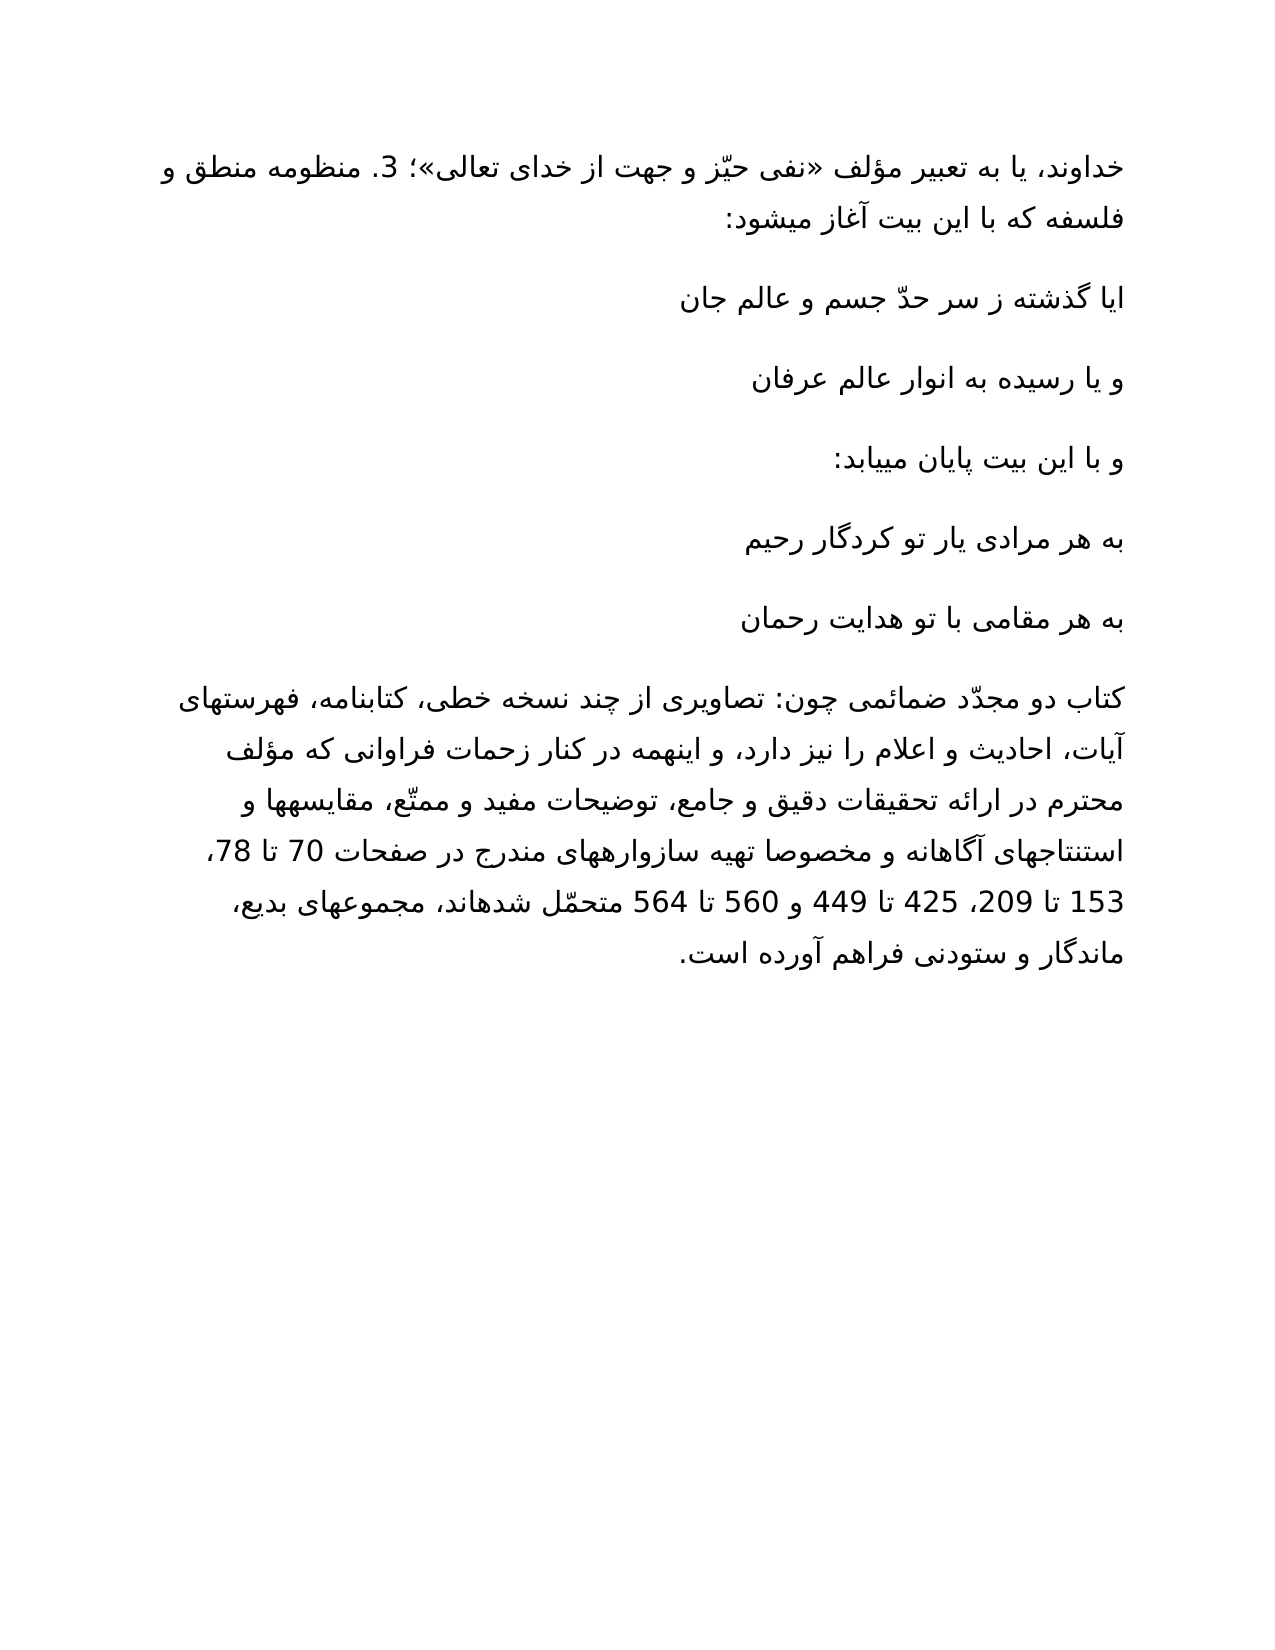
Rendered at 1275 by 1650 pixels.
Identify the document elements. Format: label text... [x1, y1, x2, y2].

text ایا گذشته ز سر حدّ جسم و عالم جان [150, 281, 1125, 315]
text کتاب دو مجدّد ضمائمی چون: تصاویری از چند نسخه خطی، کتابنامه، فهرست‏های آیات، احادیث و اعلام را نیز دارد، و اینهمه در کنار زحمات فراوانی که مؤلف محترم در ارائه تحقیقات دقیق و جامع، توضیحات مفید و ممتّع، مقایسه‏ها و استنتاجهای آگاهانه و مخصوصا تهیه سازواره‏های مندرج در صفحات 70 تا 78، 153 تا 209، 425 تا 449 و 560 تا 564 متحمّل شده‏اند، مجموعه‏ای بدیع، ماندگار و ستودنی فراهم آورده است. [150, 682, 1125, 970]
text به هر مرادی یار تو کردگار رحیم [150, 521, 1125, 555]
text و یا رسیده به انوار عالم عرفان [150, 361, 1125, 395]
text و با این بیت پایان می‏یابد: [150, 441, 1125, 475]
text به هر مقامی با تو هدایت رحمان [150, 601, 1125, 635]
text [150, 150, 1125, 235]
